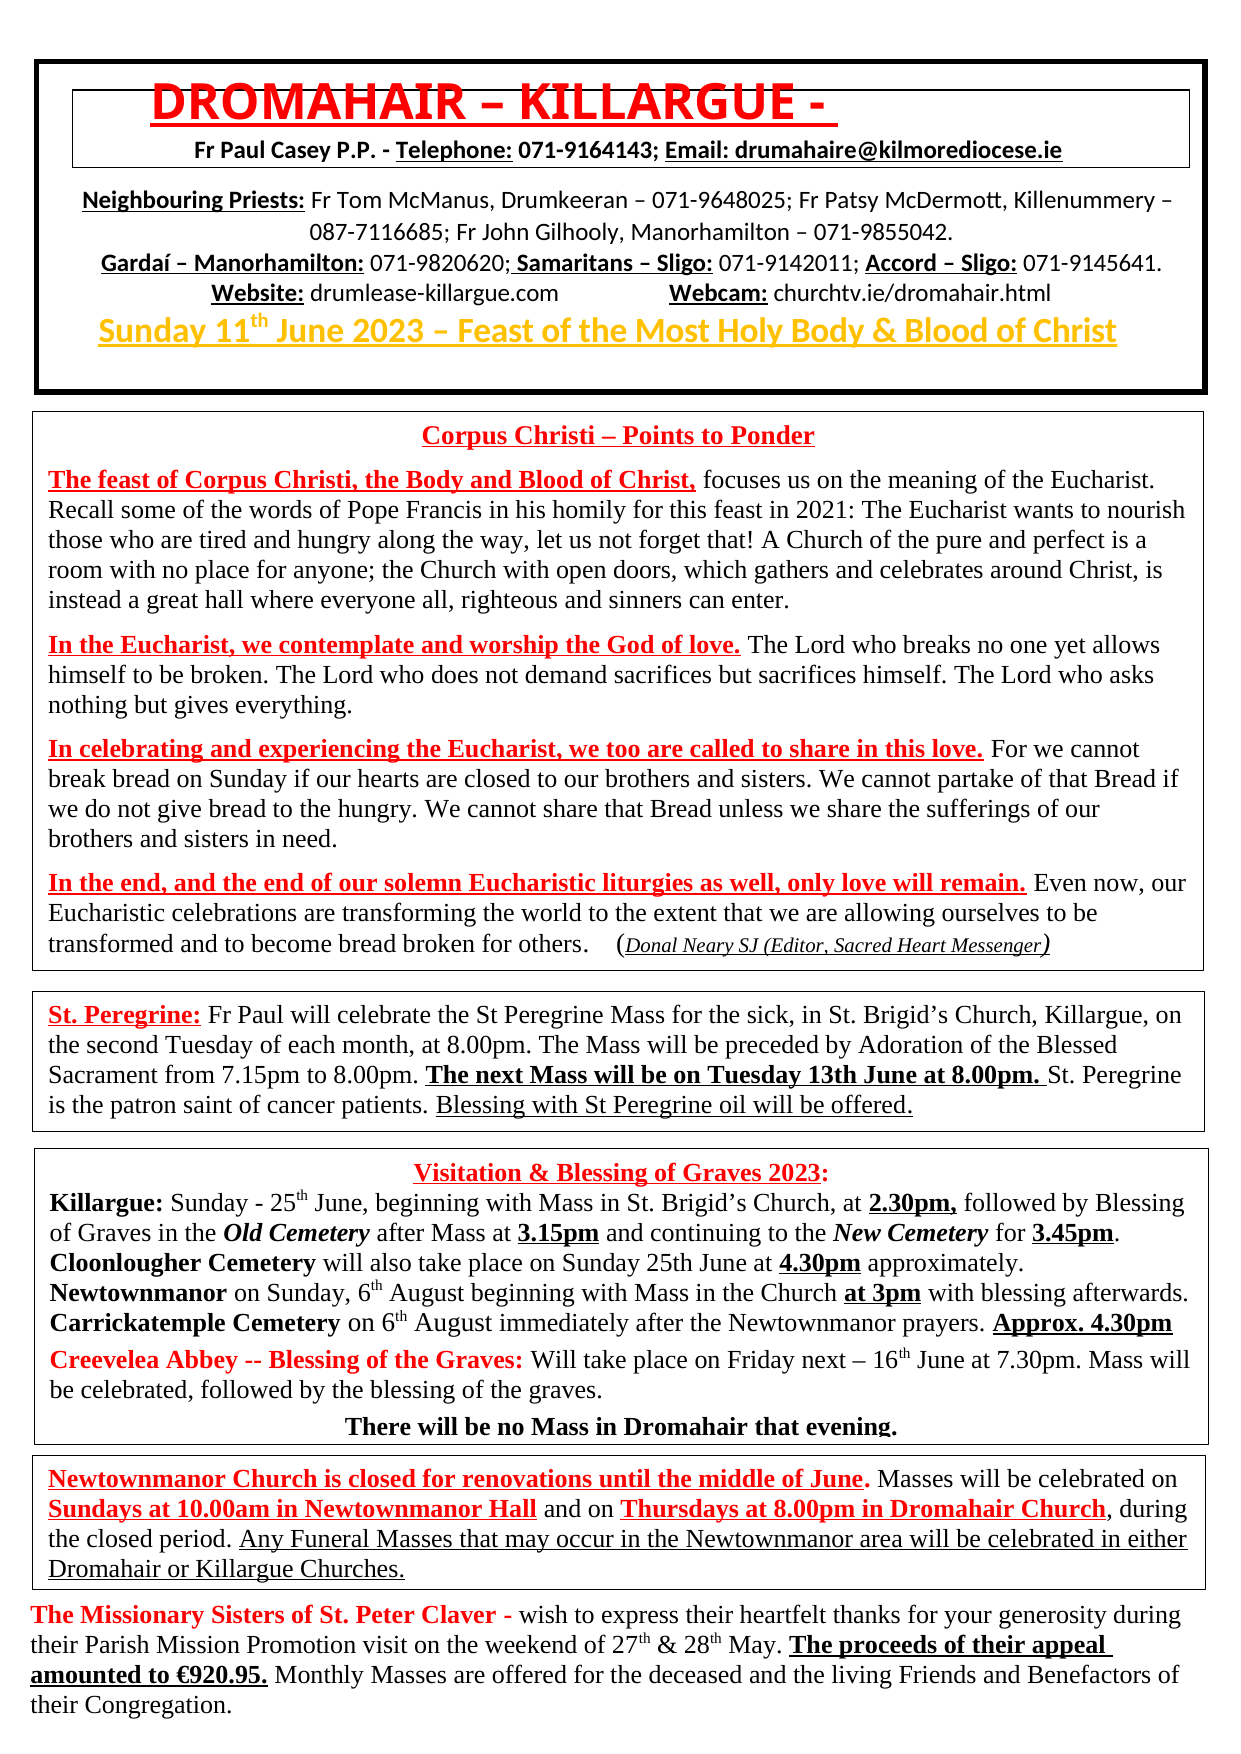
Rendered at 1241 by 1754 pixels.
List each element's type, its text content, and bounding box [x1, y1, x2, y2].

subtitle The Missionary Sisters of St. Peter Claver - wish to express their heartfelt thanks for your generosity during their Parish Mission Promotion visit on the weekend of 27th & 28th May. The proceeds of their appeal amounted to €920.95. Monthly Masses are offered for the deceased and the living Friends and Benefactors of their Congregation. [30, 1599, 1199, 1719]
